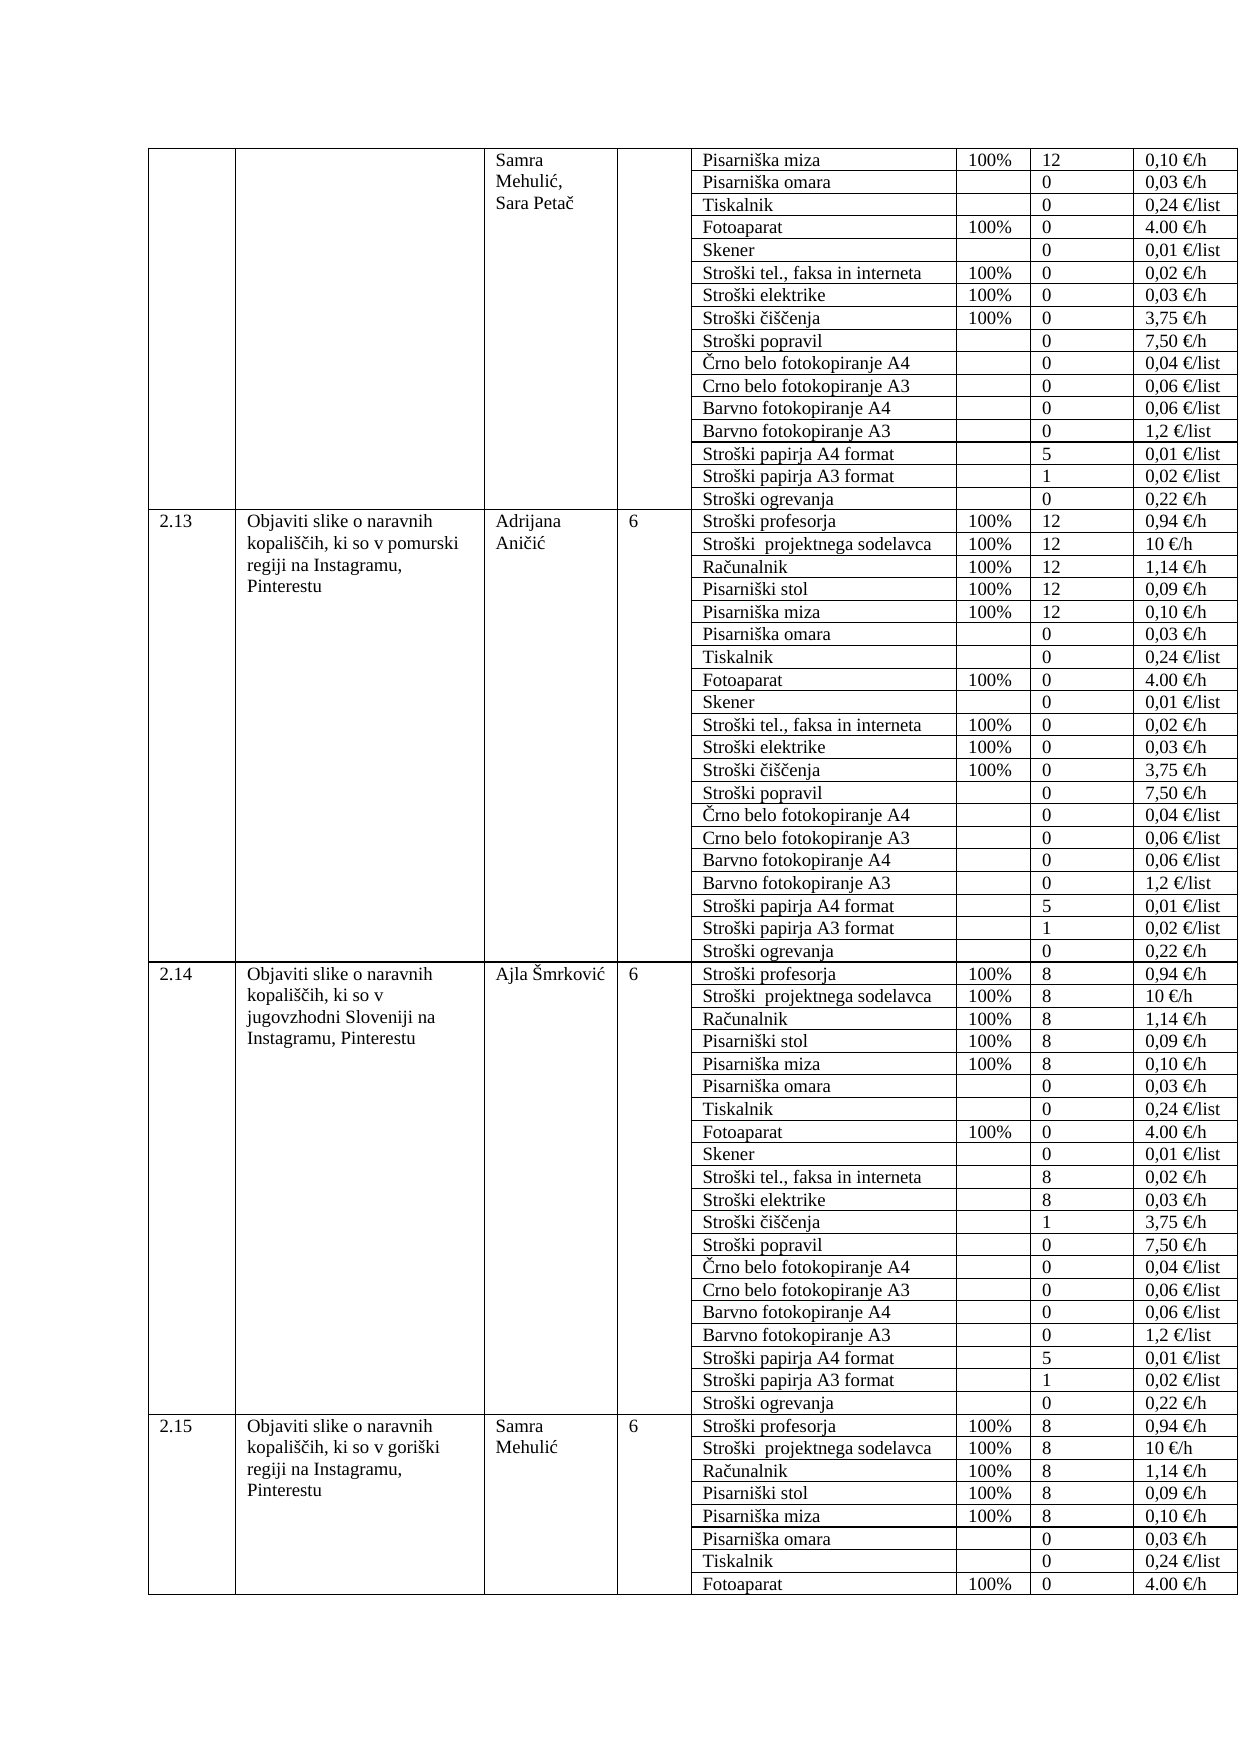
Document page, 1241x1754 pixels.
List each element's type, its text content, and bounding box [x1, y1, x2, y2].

table_cell 100% [957, 714, 1030, 735]
table_cell 100% [957, 963, 1030, 984]
table_cell 0 [1031, 1301, 1133, 1323]
table_cell [957, 940, 1030, 961]
table_cell 0 [1031, 216, 1133, 238]
table_cell 0,03 €/h [1134, 623, 1237, 645]
table_cell 100% [957, 1460, 1030, 1481]
table_cell Stroški tel., faksa in interneta [692, 1166, 956, 1187]
table_cell 100% [957, 284, 1030, 306]
table_cell 12 [1031, 149, 1133, 170]
table_cell 0 [1031, 194, 1133, 215]
table_cell 8 [1031, 1008, 1133, 1029]
table_cell 0,03 €/h [1134, 1075, 1237, 1097]
table_cell Stroški projektnega sodelavca [692, 1437, 956, 1459]
table_cell Objaviti slike o naravnih kopališčih, ki so v pomurski regiji na Instagramu, Pinterestu [236, 510, 484, 961]
table_cell 0,06 €/list [1134, 1279, 1237, 1300]
table_cell 100% [957, 759, 1030, 781]
table_cell Pisarniški stol [692, 1030, 956, 1052]
table_cell Pisarniška omara [692, 1075, 956, 1097]
table_cell 7,50 €/h [1134, 330, 1237, 351]
table_cell Računalnik [692, 556, 956, 577]
table_cell 0 [1031, 849, 1133, 871]
table_cell 0,06 €/list [1134, 849, 1237, 871]
table_cell 0,10 €/h [1134, 1505, 1237, 1526]
table_cell Skener [692, 239, 956, 261]
table_cell 8 [1031, 963, 1133, 984]
table_cell Stroški popravil [692, 330, 956, 351]
table_cell [957, 646, 1030, 667]
table_cell 1,2 €/list [1134, 420, 1237, 441]
table_cell [957, 1143, 1030, 1165]
table_cell 8 [1031, 1505, 1133, 1526]
table_cell 0,04 €/list [1134, 1256, 1237, 1278]
table_cell [957, 171, 1030, 193]
table_cell 0,94 €/h [1134, 510, 1237, 532]
table_cell Stroški papirja A3 format [692, 1369, 956, 1391]
table_cell 0 [1031, 284, 1133, 306]
table_cell Skener [692, 1143, 956, 1165]
table_cell Samra Mehulić [485, 1415, 617, 1594]
table_cell 100% [957, 736, 1030, 758]
table_cell [957, 1369, 1030, 1391]
table_cell 0 [1031, 872, 1133, 893]
table_cell 7,50 €/h [1134, 1234, 1237, 1255]
table_cell 10 €/h [1134, 1437, 1237, 1459]
table_cell Fotoaparat [692, 216, 956, 238]
table_cell 0,02 €/h [1134, 262, 1237, 283]
table_cell 0 [1031, 420, 1133, 441]
table_cell [957, 1392, 1030, 1413]
table_cell 2.15 [149, 1415, 235, 1594]
table_cell Pisarniška miza [692, 1053, 956, 1074]
table_cell [957, 1256, 1030, 1278]
table_cell 0,01 €/list [1134, 443, 1237, 464]
table_cell 1 [1031, 1211, 1133, 1233]
table_cell [957, 782, 1030, 803]
table_cell Stroški projektnega sodelavca [692, 985, 956, 1007]
table_cell 0,24 €/list [1134, 1098, 1237, 1119]
table_cell [957, 872, 1030, 893]
table_cell Stroški čiščenja [692, 1211, 956, 1233]
table_cell Stroški tel., faksa in interneta [692, 262, 956, 283]
table_cell 100% [957, 1415, 1030, 1436]
table_cell 1,14 €/h [1134, 1008, 1237, 1029]
table_cell 8 [1031, 1053, 1133, 1074]
table_cell Crno belo fotokopiranje A3 [692, 375, 956, 396]
table_cell [957, 1098, 1030, 1119]
table_cell 3,75 €/h [1134, 307, 1237, 328]
table_cell 0,10 €/h [1134, 149, 1237, 170]
table_cell Stroški papirja A3 format [692, 465, 956, 487]
table_cell 0,24 €/list [1134, 646, 1237, 667]
table_cell Fotoaparat [692, 1121, 956, 1142]
table_cell 100% [957, 1121, 1030, 1142]
table_cell 0,94 €/h [1134, 1415, 1237, 1436]
table_cell Stroški čiščenja [692, 759, 956, 781]
table_cell 0 [1031, 691, 1133, 713]
table_cell 0 [1031, 239, 1133, 261]
table_cell 0 [1031, 804, 1133, 826]
table_cell 0,22 €/h [1134, 1392, 1237, 1413]
table_cell 3,75 €/h [1134, 759, 1237, 781]
table_cell 0,06 €/list [1134, 1301, 1237, 1323]
table_cell Tiskalnik [692, 1550, 956, 1572]
table_cell 0 [1031, 1392, 1133, 1413]
table_cell 12 [1031, 578, 1133, 600]
table_cell [957, 895, 1030, 916]
table_cell Stroški popravil [692, 782, 956, 803]
table_cell Pisarniška miza [692, 149, 956, 170]
table_cell Fotoaparat [692, 669, 956, 690]
table_cell 8 [1031, 1189, 1133, 1210]
table_cell 2.13 [149, 510, 235, 961]
table_cell 1 [1031, 1369, 1133, 1391]
table_cell 8 [1031, 985, 1133, 1007]
table_cell 0,09 €/h [1134, 578, 1237, 600]
table_cell 100% [957, 510, 1030, 532]
table_cell Pisarniški stol [692, 578, 956, 600]
table_cell 0 [1031, 1550, 1133, 1572]
table_cell Tiskalnik [692, 646, 956, 667]
table_cell [957, 239, 1030, 261]
table_cell 8 [1031, 1437, 1133, 1459]
table_cell 0,10 €/h [1134, 601, 1237, 622]
table_cell 8 [1031, 1030, 1133, 1052]
table_cell 0,02 €/list [1134, 917, 1237, 939]
table_cell Črno belo fotokopiranje A4 [692, 352, 956, 374]
table_cell Pisarniška miza [692, 601, 956, 622]
table_cell [957, 1189, 1030, 1210]
table_cell [957, 623, 1030, 645]
table_cell 8 [1031, 1482, 1133, 1504]
table_cell 0 [1031, 1279, 1133, 1300]
table_cell [957, 375, 1030, 396]
table_cell Stroški papirja A3 format [692, 917, 956, 939]
table_cell [957, 443, 1030, 464]
table_cell 100% [957, 149, 1030, 170]
table_cell 100% [957, 1437, 1030, 1459]
table_cell 0 [1031, 1573, 1133, 1594]
table_cell 0 [1031, 307, 1133, 328]
table_cell [957, 691, 1030, 713]
table_cell 0,03 €/h [1134, 1528, 1237, 1549]
table_cell Tiskalnik [692, 1098, 956, 1119]
table_cell Stroški elektrike [692, 284, 956, 306]
table_cell Barvno fotokopiranje A4 [692, 849, 956, 871]
table_cell [957, 1550, 1030, 1572]
table_cell 0,03 €/h [1134, 171, 1237, 193]
table_cell 8 [1031, 1415, 1133, 1436]
table_cell 0 [1031, 1075, 1133, 1097]
table_cell Stroški projektnega sodelavca [692, 533, 956, 554]
table_cell 0,22 €/h [1134, 488, 1237, 509]
table_cell 1,14 €/h [1134, 556, 1237, 577]
table_cell 4.00 €/h [1134, 1573, 1237, 1594]
table_cell Objaviti slike o naravnih kopališčih, ki so v jugovzhodni Sloveniji na Instagramu, Pinterestu [236, 963, 484, 1413]
table_cell 0,06 €/list [1134, 375, 1237, 396]
table_cell [957, 1211, 1030, 1233]
table_cell [957, 804, 1030, 826]
table_cell 0 [1031, 736, 1133, 758]
table_cell Adrijana Aničić [485, 510, 617, 961]
table_cell 0 [1031, 940, 1133, 961]
table_cell 0,24 €/list [1134, 1550, 1237, 1572]
table_cell Barvno fotokopiranje A3 [692, 1324, 956, 1346]
table_cell Fotoaparat [692, 1573, 956, 1594]
table_cell 100% [957, 216, 1030, 238]
table_cell 12 [1031, 510, 1133, 532]
table_cell 0 [1031, 1121, 1133, 1142]
table_cell 0 [1031, 397, 1133, 419]
table_cell 0,02 €/list [1134, 1369, 1237, 1391]
table_cell 8 [1031, 1460, 1133, 1481]
table_cell Stroški elektrike [692, 736, 956, 758]
table_cell 0 [1031, 330, 1133, 351]
table_cell 10 €/h [1134, 533, 1237, 554]
table_cell 0,01 €/list [1134, 895, 1237, 916]
table_cell Barvno fotokopiranje A4 [692, 397, 956, 419]
table_cell Črno belo fotokopiranje A4 [692, 804, 956, 826]
table_cell Stroški papirja A4 format [692, 443, 956, 464]
table_cell 0 [1031, 1324, 1133, 1346]
table_cell 100% [957, 556, 1030, 577]
table_cell 100% [957, 601, 1030, 622]
table_cell Barvno fotokopiranje A3 [692, 872, 956, 893]
table_cell Pisarniška omara [692, 623, 956, 645]
table_cell Crno belo fotokopiranje A3 [692, 1279, 956, 1300]
table_cell 0 [1031, 1234, 1133, 1255]
table_cell 100% [957, 1008, 1030, 1029]
table_cell Stroški ogrevanja [692, 1392, 956, 1413]
table_cell 0,02 €/list [1134, 465, 1237, 487]
table_cell 0 [1031, 646, 1133, 667]
table_cell Stroški tel., faksa in interneta [692, 714, 956, 735]
table_cell Objaviti slike o naravnih kopališčih, ki so v goriški regiji na Instagramu, Pinterestu [236, 1415, 484, 1594]
table_cell 0,03 €/h [1134, 284, 1237, 306]
table_cell 12 [1031, 556, 1133, 577]
table_cell Stroški profesorja [692, 963, 956, 984]
table_cell Stroški profesorja [692, 510, 956, 532]
table_cell 0,01 €/list [1134, 1347, 1237, 1368]
table_cell 0,04 €/list [1134, 352, 1237, 374]
table_cell [957, 1166, 1030, 1187]
table_cell 0 [1031, 759, 1133, 781]
table_cell [957, 1234, 1030, 1255]
table_cell [957, 1279, 1030, 1300]
table_cell 100% [957, 533, 1030, 554]
table_cell 0,10 €/h [1134, 1053, 1237, 1074]
table_cell 0 [1031, 623, 1133, 645]
table_cell 1,2 €/list [1134, 1324, 1237, 1346]
table_cell 0 [1031, 714, 1133, 735]
table_cell [957, 194, 1030, 215]
table_cell 5 [1031, 1347, 1133, 1368]
table_cell [957, 397, 1030, 419]
table_cell [957, 420, 1030, 441]
table_cell 0,06 €/list [1134, 827, 1237, 848]
table_cell 0,94 €/h [1134, 963, 1237, 984]
table_cell [957, 352, 1030, 374]
table_cell 100% [957, 262, 1030, 283]
table_cell 0,24 €/list [1134, 194, 1237, 215]
table_cell 0 [1031, 669, 1133, 690]
table_cell [957, 330, 1030, 351]
table_cell Stroški ogrevanja [692, 940, 956, 961]
table_cell Stroški ogrevanja [692, 488, 956, 509]
table_cell 0,06 €/list [1134, 397, 1237, 419]
table_cell 100% [957, 1482, 1030, 1504]
table_cell [957, 1301, 1030, 1323]
table_cell Skener [692, 691, 956, 713]
table_cell 1 [1031, 917, 1133, 939]
table_cell Pisarniški stol [692, 1482, 956, 1504]
table_cell 6 [618, 510, 691, 961]
table_cell 4.00 €/h [1134, 669, 1237, 690]
table_cell 7,50 €/h [1134, 782, 1237, 803]
table_cell [957, 488, 1030, 509]
table_cell [957, 827, 1030, 848]
table_cell 12 [1031, 601, 1133, 622]
table_cell 0,09 €/h [1134, 1030, 1237, 1052]
table_cell 1,14 €/h [1134, 1460, 1237, 1481]
table_cell Stroški papirja A4 format [692, 895, 956, 916]
table_cell [957, 917, 1030, 939]
table_cell 0,02 €/h [1134, 714, 1237, 735]
table_cell 100% [957, 1030, 1030, 1052]
table_cell Pisarniška miza [692, 1505, 956, 1526]
table_cell 0,03 €/h [1134, 1189, 1237, 1210]
table_cell Crno belo fotokopiranje A3 [692, 827, 956, 848]
table_cell 0 [1031, 1528, 1133, 1549]
table_cell Pisarniška omara [692, 171, 956, 193]
table_cell [957, 1347, 1030, 1368]
table_cell Barvno fotokopiranje A3 [692, 420, 956, 441]
table_cell Računalnik [692, 1460, 956, 1481]
table_cell 0 [1031, 827, 1133, 848]
table_cell 1,2 €/list [1134, 872, 1237, 893]
table_cell 0 [1031, 262, 1133, 283]
table_cell Stroški popravil [692, 1234, 956, 1255]
table_cell [957, 1528, 1030, 1549]
table_cell 0,01 €/list [1134, 1143, 1237, 1165]
table_cell 0 [1031, 171, 1133, 193]
table_cell 4.00 €/h [1134, 1121, 1237, 1142]
table_cell [957, 465, 1030, 487]
table_cell 100% [957, 307, 1030, 328]
table_cell 0 [1031, 1256, 1133, 1278]
table_cell 0,02 €/h [1134, 1166, 1237, 1187]
table_cell 6 [618, 963, 691, 1413]
table_cell 5 [1031, 443, 1133, 464]
table_cell 100% [957, 1573, 1030, 1594]
table_cell Stroški čiščenja [692, 307, 956, 328]
table_cell 100% [957, 669, 1030, 690]
table_cell 0 [1031, 375, 1133, 396]
table_cell 5 [1031, 895, 1133, 916]
table_cell 0 [1031, 1098, 1133, 1119]
table_cell 10 €/h [1134, 985, 1237, 1007]
table_cell 1 [1031, 465, 1133, 487]
table_cell 100% [957, 1505, 1030, 1526]
table_cell Stroški elektrike [692, 1189, 956, 1210]
table_cell 100% [957, 985, 1030, 1007]
table_cell Računalnik [692, 1008, 956, 1029]
table_cell Črno belo fotokopiranje A4 [692, 1256, 956, 1278]
table_cell 0 [1031, 782, 1133, 803]
table_cell Tiskalnik [692, 194, 956, 215]
table_cell 0,03 €/h [1134, 736, 1237, 758]
table_cell 0,09 €/h [1134, 1482, 1237, 1504]
table_cell Barvno fotokopiranje A4 [692, 1301, 956, 1323]
table_cell [957, 1075, 1030, 1097]
table_cell 0,01 €/list [1134, 239, 1237, 261]
table_cell 0 [1031, 1143, 1133, 1165]
table_cell 2.14 [149, 963, 235, 1413]
table_cell Stroški profesorja [692, 1415, 956, 1436]
table_cell 0 [1031, 352, 1133, 374]
table_cell Stroški papirja A4 format [692, 1347, 956, 1368]
table_cell Pisarniška omara [692, 1528, 956, 1549]
table_cell 100% [957, 578, 1030, 600]
table_cell 0,01 €/list [1134, 691, 1237, 713]
table_cell 12 [1031, 533, 1133, 554]
table_cell [957, 1324, 1030, 1346]
table_cell 0,22 €/h [1134, 940, 1237, 961]
table_cell 8 [1031, 1166, 1133, 1187]
table_cell 100% [957, 1053, 1030, 1074]
table_cell 0 [1031, 488, 1133, 509]
table_cell 6 [618, 1415, 691, 1594]
table_cell Ajla Šmrković [485, 963, 617, 1413]
table_cell 4.00 €/h [1134, 216, 1237, 238]
table_cell 3,75 €/h [1134, 1211, 1237, 1233]
table_cell 0,04 €/list [1134, 804, 1237, 826]
table_cell [957, 849, 1030, 871]
